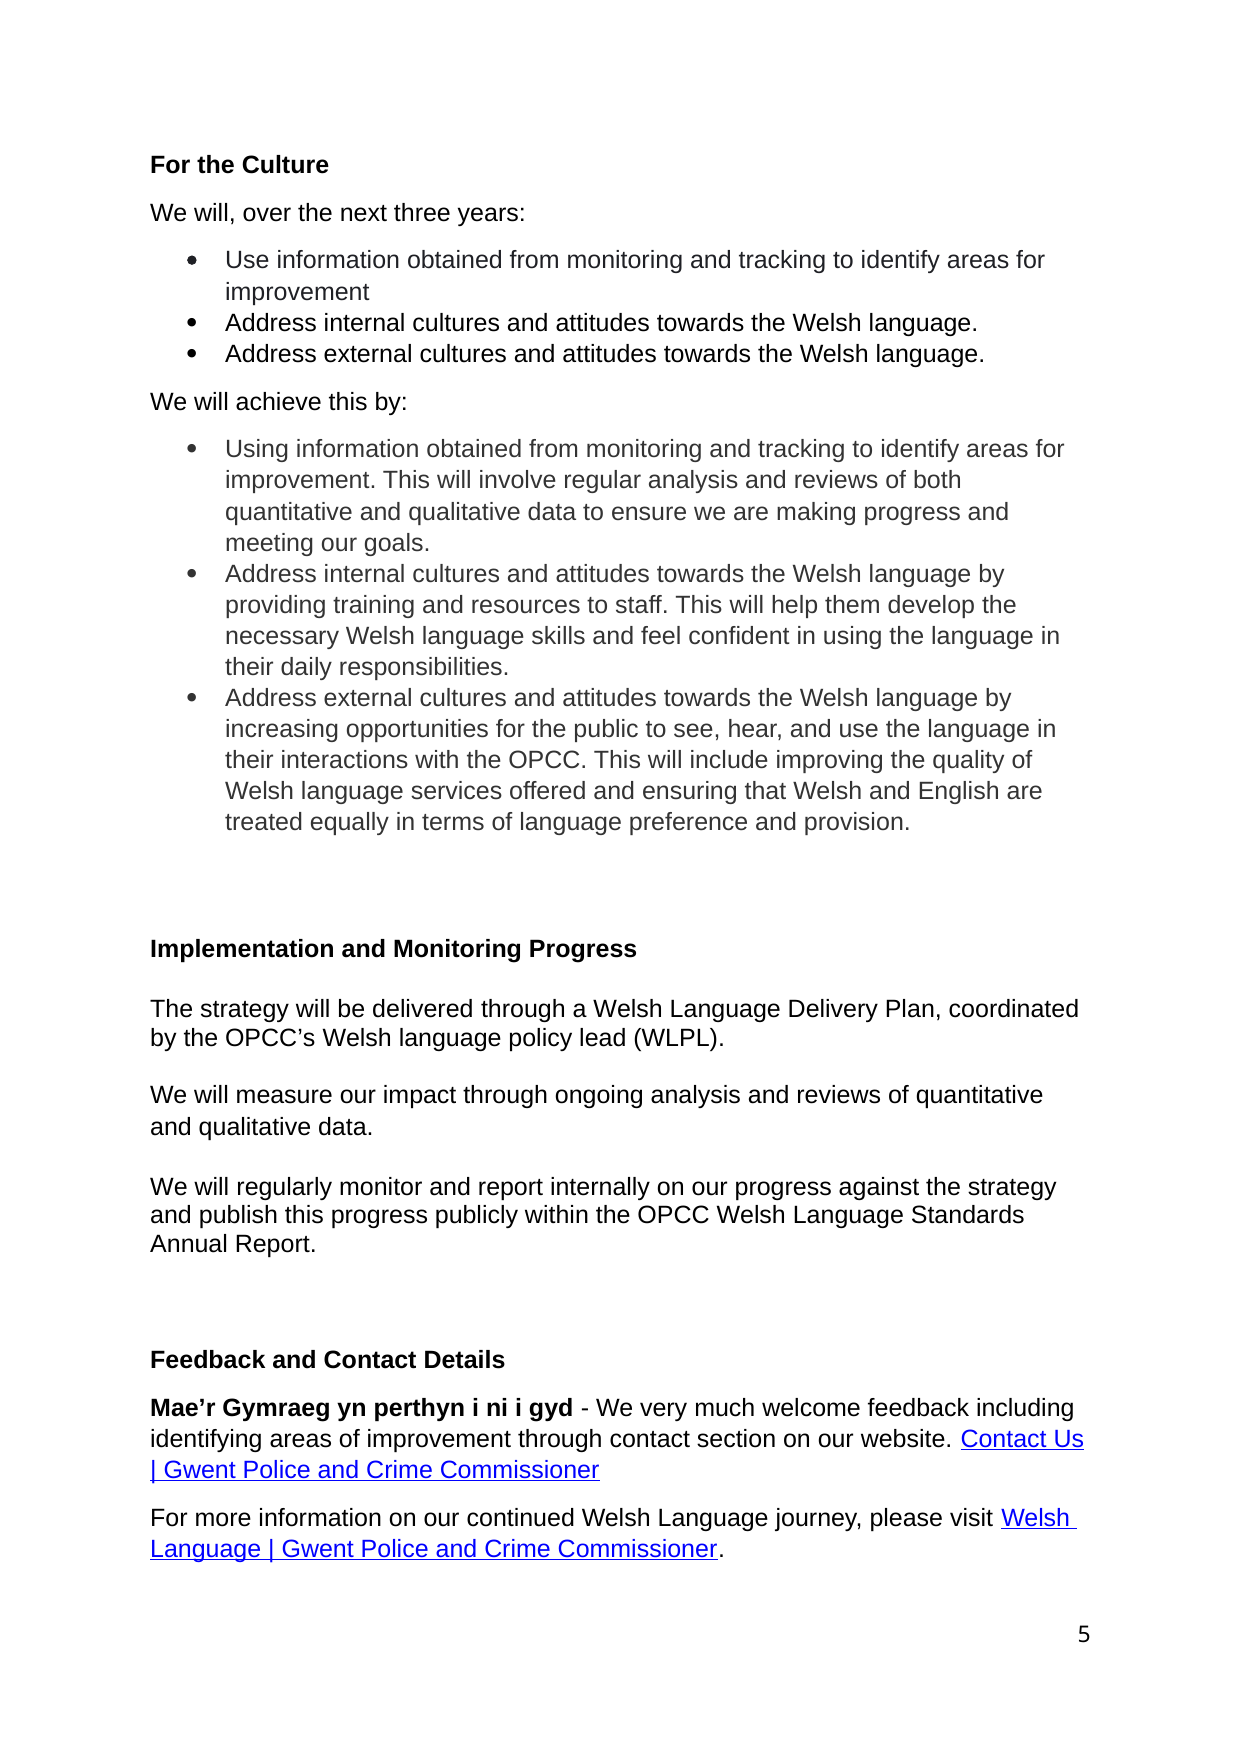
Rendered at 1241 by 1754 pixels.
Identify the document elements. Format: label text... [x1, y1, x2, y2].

list Address internal cultures and attitudes towards the Welsh language. [187, 308, 1090, 336]
list Address external cultures and attitudes towards the Welsh language. [187, 339, 1090, 368]
text We will achieve this by: [150, 387, 1090, 415]
text We will, over the next three years: [150, 198, 1090, 226]
text The strategy will be delivered through a Welsh Language Delivery Plan, coordinated by the OPCC’s Welsh language policy lead (WLPL). [150, 994, 1090, 1051]
text We will regularly monitor and report internally on our progress against the strategy and publish this progress publicly within the OPCC Welsh Language Standards Annual Report. [150, 1172, 1090, 1258]
text Feedback and Contact Details [150, 1345, 1090, 1374]
text We will measure our impact through ongoing analysis and reviews of quantitative and qualitative data. [150, 1080, 1090, 1140]
list Address internal cultures and attitudes towards the Welsh language by providing training and resources to staff. This will help them develop the necessary Welsh language skills and feel confident in using the language in their daily responsibilities. [187, 558, 1090, 681]
list Use information obtained from monitoring and tracking to identify areas for improvement [187, 245, 1090, 305]
text For more information on our continued Welsh Language journey, please visit Welsh Language | Gwent Police and Crime Commissioner. [150, 1502, 1090, 1562]
text Implementation and Monitoring Progress [150, 933, 1090, 962]
text For the Culture [150, 150, 1090, 179]
text Mae’r Gymraeg yn perthyn i ni i gyd - We very much welcome feedback including identifying areas of improvement through contact section on our website. Contact Us | Gwent Police and Crime Commissioner [150, 1393, 1090, 1483]
list Using information obtained from monitoring and tracking to identify areas for improvement. This will involve regular analysis and reviews of both quantitative and qualitative data to ensure we are making progress and meeting our goals. [187, 434, 1090, 556]
list Address external cultures and attitudes towards the Welsh language by increasing opportunities for the public to see, hear, and use the language in their interactions with the OPCC. This will include improving the quality of Welsh language services offered and ensuring that Welsh and English are treated equally in terms of language preference and provision. [187, 683, 1090, 836]
